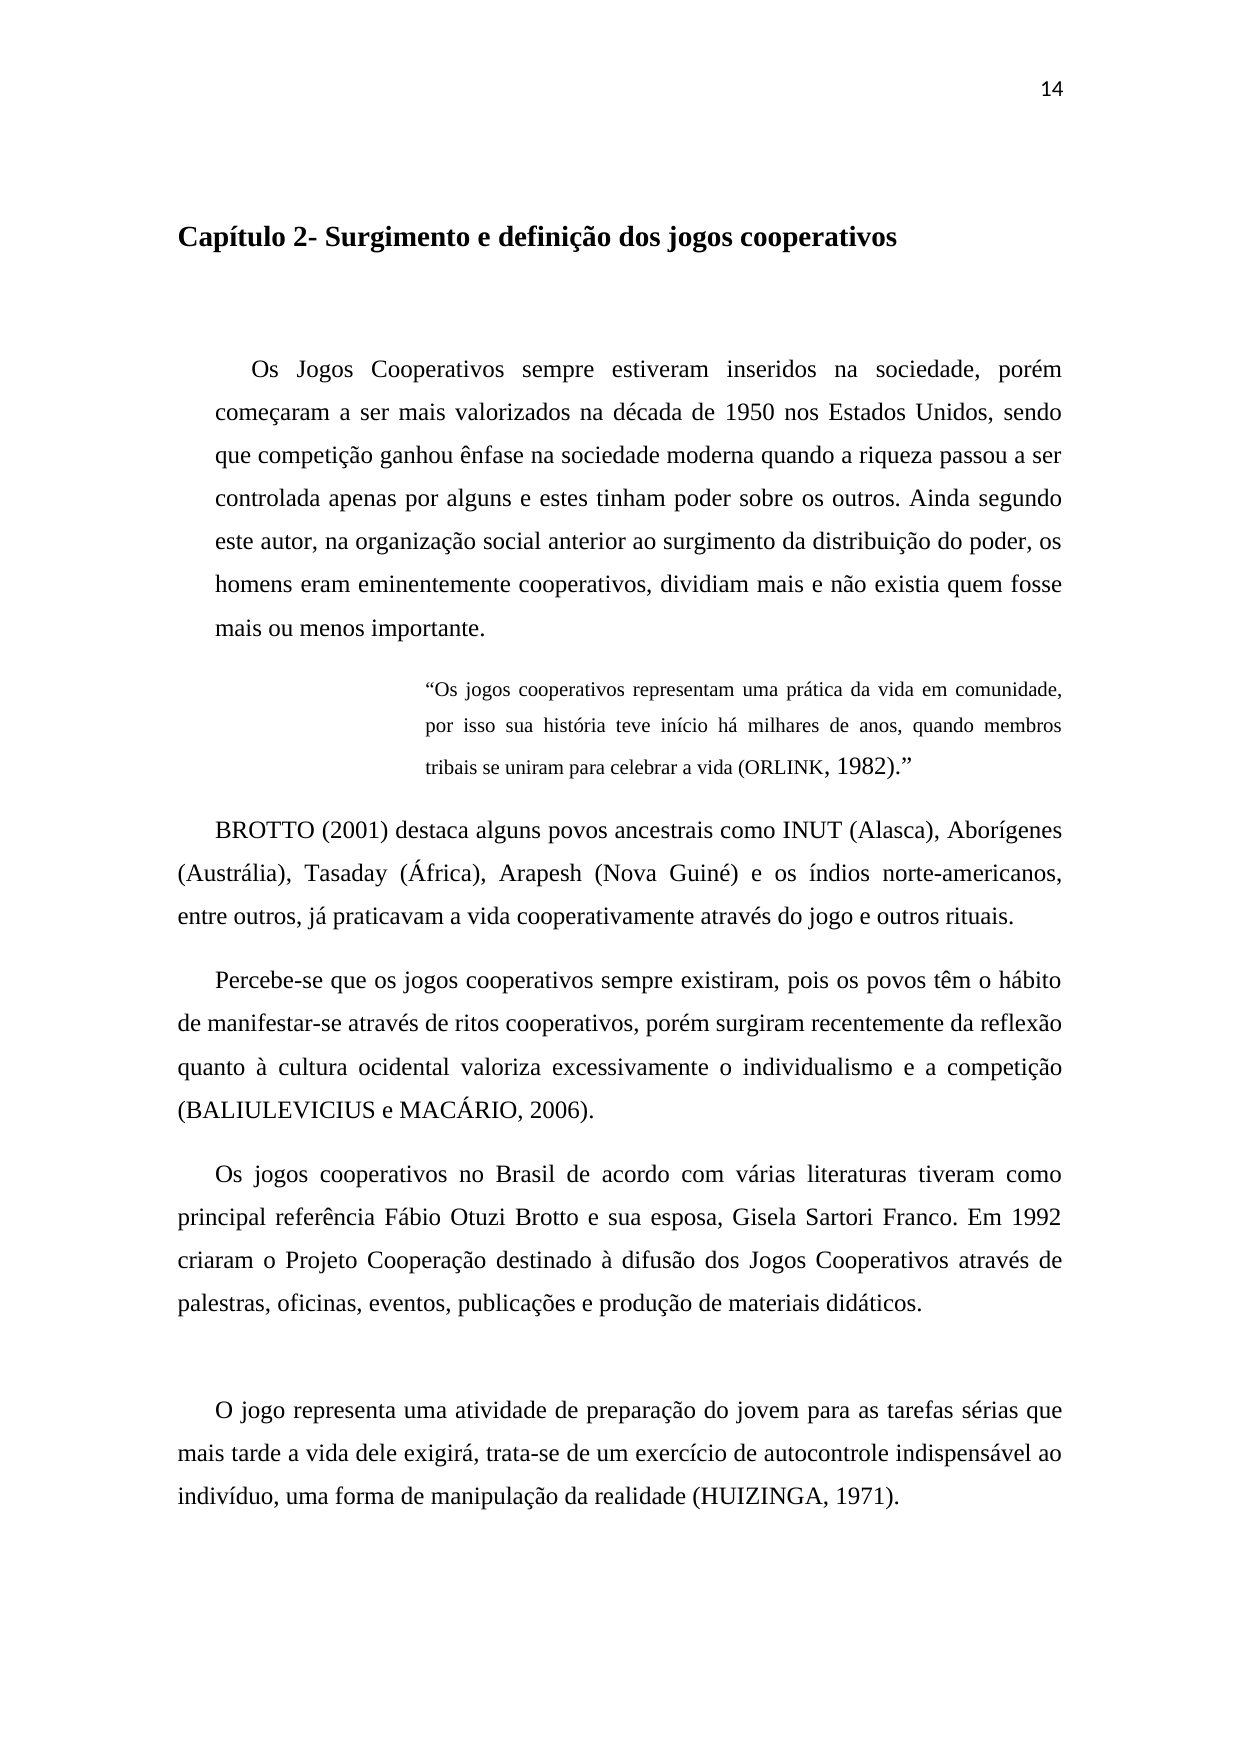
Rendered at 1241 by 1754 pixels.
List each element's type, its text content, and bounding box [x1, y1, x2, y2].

text Capítulo 2- Surgimento e definição dos jogos cooperativos [177, 219, 1063, 252]
text Os jogos cooperativos no Brasil de acordo com várias literaturas tiveram como principal referência Fábio Otuzi Brotto e sua esposa, Gisela Sartori Franco. Em 1992 criaram o Projeto Cooperação destinado à difusão dos Jogos Cooperativos através de palestras, oficinas, eventos, publicações e produção de materiais didáticos. [177, 1159, 1063, 1317]
text “Os jogos cooperativos representam uma prática da vida em comunidade, por isso sua história teve início há milhares de anos, quando membros tribais se uniram para celebrar a vida (ORLINK, 1982).” [425, 677, 1063, 780]
text BROTTO (2001) destaca alguns povos ancestrais como INUT (Alasca), Aborígenes (Austrália), Tasaday (África), Arapesh (Nova Guiné) e os índios norte-americanos, entre outros, já praticavam a vida cooperativamente através do jogo e outros rituais. [177, 815, 1063, 930]
text Percebe-se que os jogos cooperativos sempre existiram, pois os povos têm o hábito de manifestar-se através de ritos cooperativos, porém surgiram recentemente da reflexão quanto à cultura ocidental valoriza excessivamente o individualismo e a competição (BALIULEVICIUS e MACÁRIO, 2006). [177, 965, 1063, 1123]
text O jogo representa uma atividade de preparação do jovem para as tarefas sérias que mais tarde a vida dele exigirá, trata-se de um exercício de autocontrole indispensável ao indivíduo, uma forma de manipulação da realidade (HUIZINGA, 1971). [177, 1395, 1063, 1510]
text Os Jogos Cooperativos sempre estiveram inseridos na sociedade, porém começaram a ser mais valorizados na década de 1950 nos Estados Unidos, sendo que competição ganhou ênfase na sociedade moderna quando a riqueza passou a ser controlada apenas por alguns e estes tinham poder sobre os outros. Ainda segundo este autor, na organização social anterior ao surgimento da distribuição do poder, os homens eram eminentemente cooperativos, dividiam mais e não existia quem fosse mais ou menos importante. [215, 354, 1063, 641]
